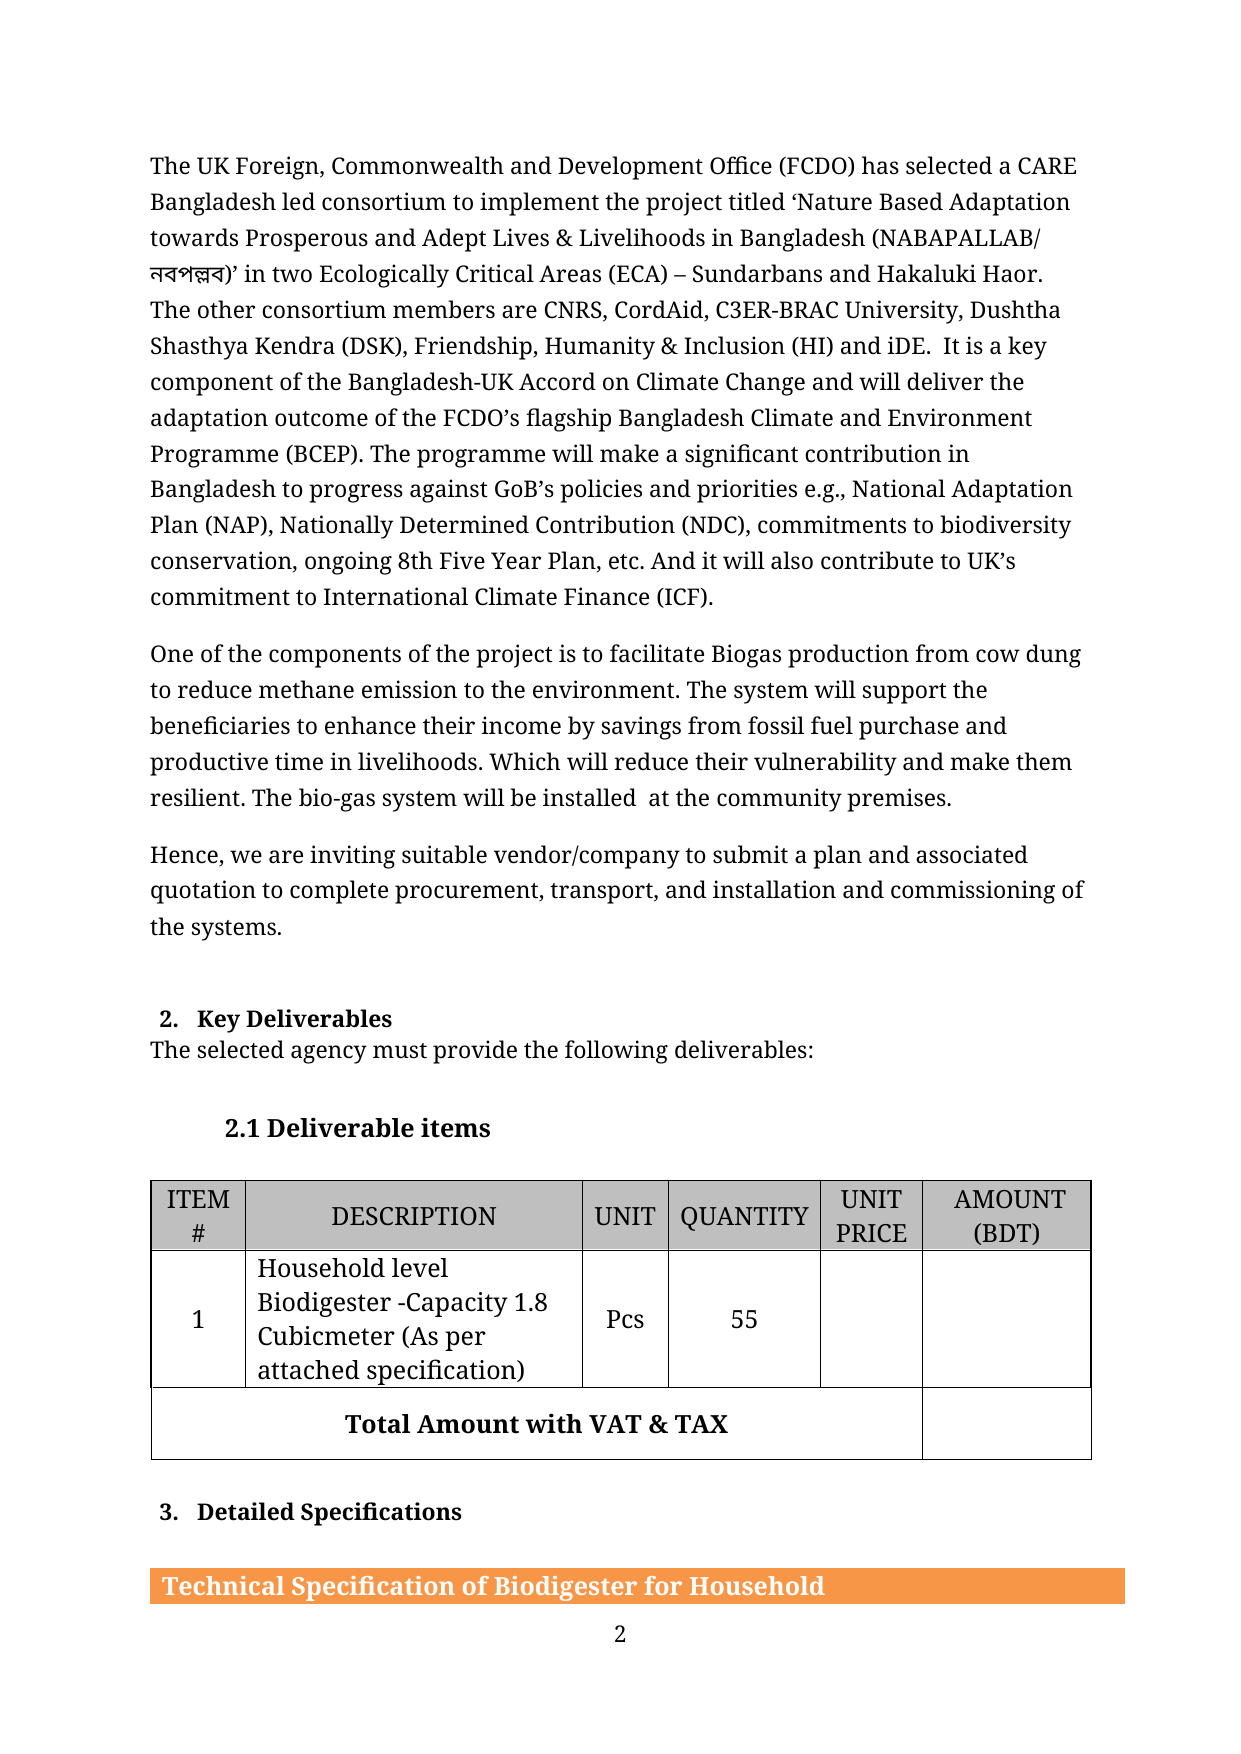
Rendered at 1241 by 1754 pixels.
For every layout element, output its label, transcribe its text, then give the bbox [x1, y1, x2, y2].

text The UK Foreign, Commonwealth and Development Office (FCDO) has selected a CARE Bangladesh led consortium to implement the project titled ‘Nature Based Adaptation towards Prosperous and Adept Lives & Livelihoods in Bangladesh (NABAPALLAB/ নবপল্লব)’ in two Ecologically Critical Areas (ECA) – Sundarbans and Hakaluki Haor. The other consortium members are CNRS, CordAid, C3ER-BRAC University, Dushtha Shasthya Kendra (DSK), Friendship, Humanity & Inclusion (HI) and iDE. It is a key component of the Bangladesh-UK Accord on Climate Change and will deliver the adaptation outcome of the FCDO’s flagship Bangladesh Climate and Environment Programme (BCEP). The programme will make a significant contribution in Bangladesh to progress against GoB’s policies and priorities e.g., National Adaptation Plan (NAP), Nationally Determined Contribution (NDC), commitments to biodiversity conservation, ongoing 8th Five Year Plan, etc. And it will also contribute to UK’s commitment to International Climate Finance (ICF). [150, 150, 1090, 612]
table_cell Pcs [583, 1251, 668, 1387]
table_header DESCRIPTION [246, 1181, 582, 1249]
text The selected agency must provide the following deliverables: [150, 1034, 1090, 1066]
subtitle 2.1 Deliverable items [225, 1110, 1090, 1144]
table_cell 55 [669, 1251, 820, 1387]
table_header AMOUNT (BDT) [923, 1181, 1090, 1249]
table_cell [923, 1251, 1090, 1387]
table_cell 1 [152, 1251, 245, 1387]
table_cell Total Amount with VAT & TAX [152, 1388, 922, 1459]
list Detailed Specifications [159, 1496, 1090, 1527]
table_header QUANTITY [669, 1181, 820, 1249]
table_header UNIT PRICE [821, 1181, 922, 1249]
table_header UNIT [583, 1181, 668, 1249]
text One of the components of the project is to facilitate Biogas production from cow dung to reduce methane emission to the environment. The system will support the beneficiaries to enhance their income by savings from fossil fuel purchase and productive time in livelihoods. Which will reduce their vulnerability and make them resilient. The bio-gas system will be installed at the community premises. [150, 638, 1090, 813]
table_cell [923, 1388, 1091, 1459]
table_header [151, 1569, 1124, 1603]
list Key Deliverables [159, 1003, 1090, 1034]
table_cell Household level Biodigester -Capacity 1.8 Cubicmeter (As per attached specification) [246, 1251, 582, 1387]
text Hence, we are inviting suitable vendor/company to submit a plan and associated quotation to complete procurement, transport, and installation and commissioning of the systems. [150, 838, 1090, 942]
table_header ITEM # [152, 1181, 245, 1249]
table_cell [821, 1251, 922, 1387]
